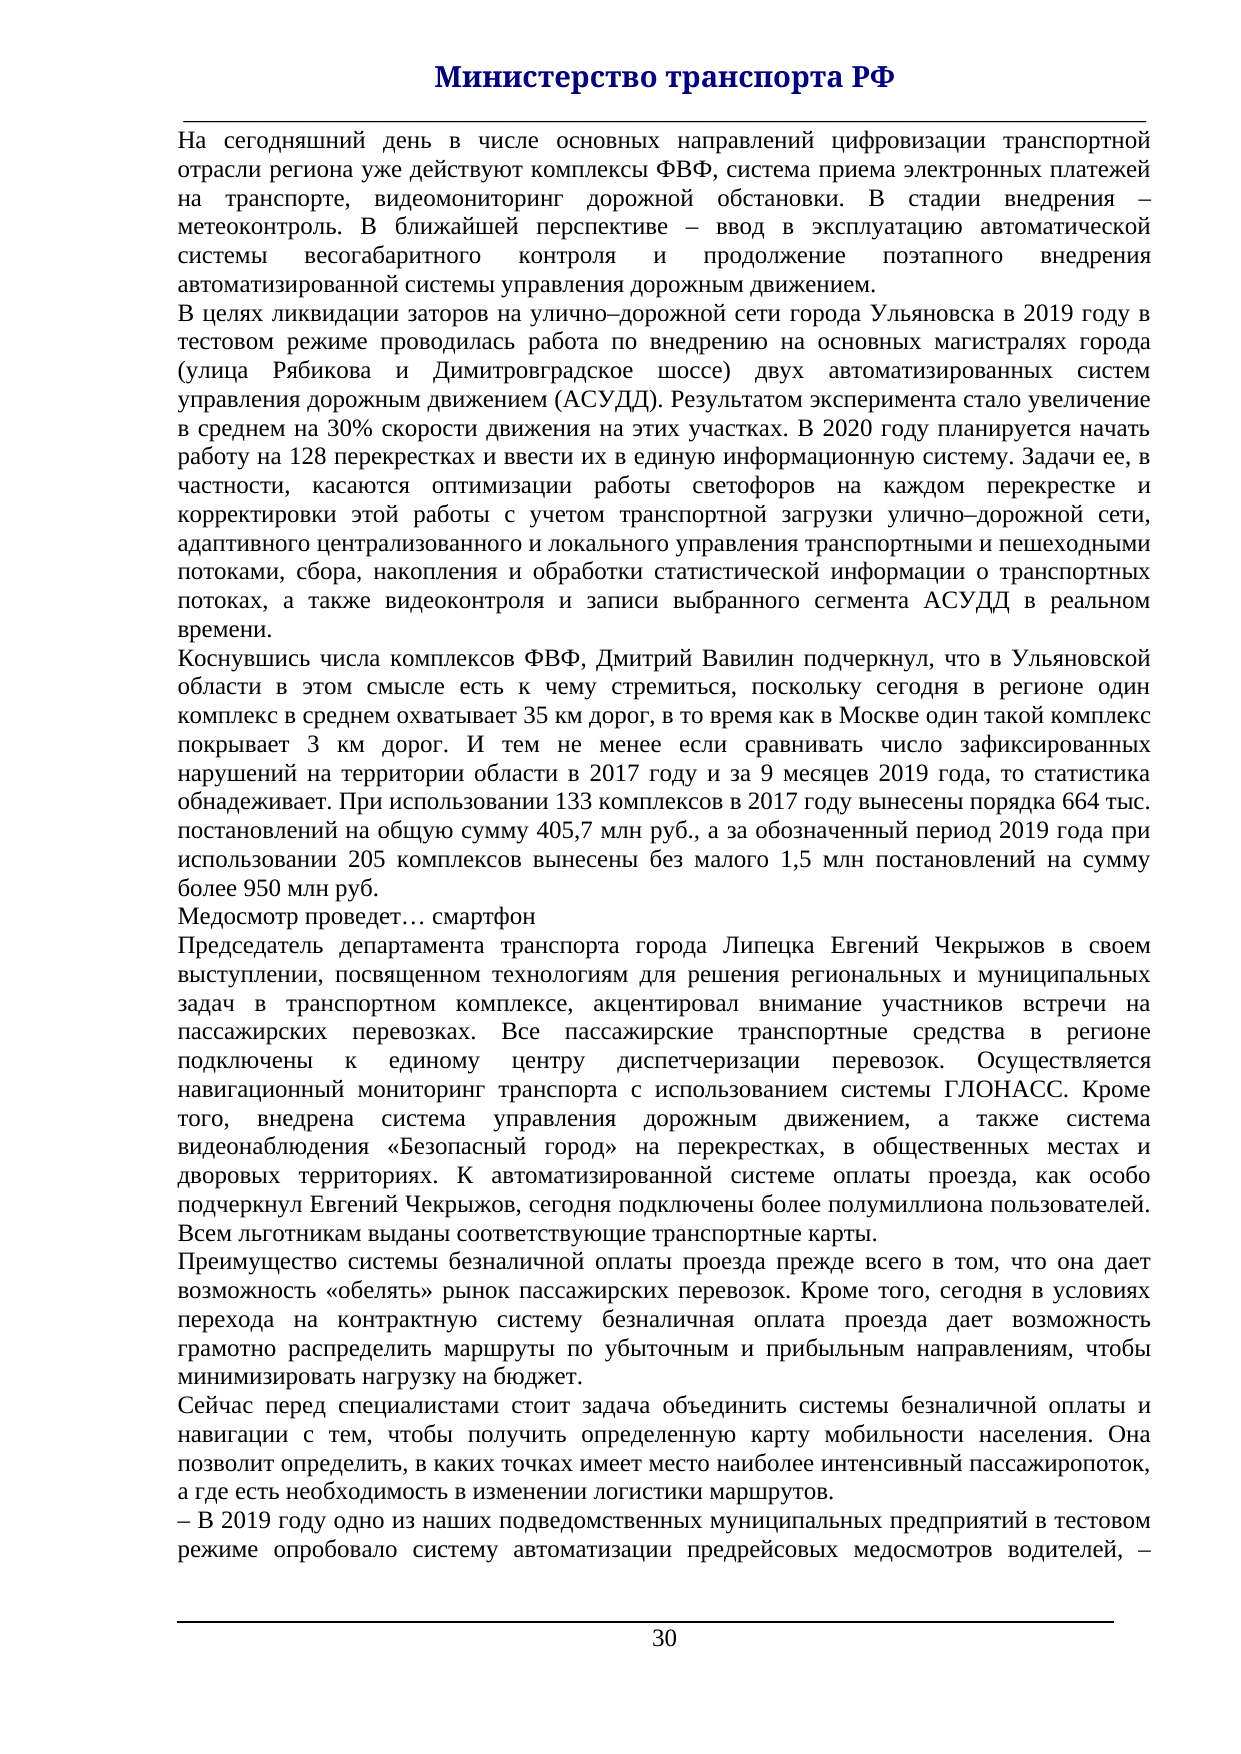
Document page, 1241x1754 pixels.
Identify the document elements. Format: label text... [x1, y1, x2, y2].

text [177, 1505, 1152, 1563]
text Преимущество системы безналичной оплаты проезда прежде всего в том, что она дает возможность «обелять» рынок пассажирских перевозок. Кроме того, сегодня в условиях перехода на контрактную систему безналичная оплата проезда дает возможность грамотно распределить маршруты по убыточным и прибыльным направлениям, чтобы минимизировать нагрузку на бюджет. [177, 1246, 1152, 1390]
text Сейчас перед специалистами стоит задача объединить системы безналичной оплаты и навигации с тем, чтобы получить определенную карту мобильности населения. Она позволит определить, в каких точках имеет место наиболее интенсивный пассажиропоток, а где есть необходимость в изменении логистики маршрутов. [177, 1390, 1152, 1505]
text Коснувшись числа комплексов ФВФ, Дмитрий Вавилин подчеркнул, что в Ульяновской области в этом смысле есть к чему стремиться, поскольку сегодня в регионе один комплекс в среднем охватывает 35 км дорог, в то время как в Москве один такой комплекс покрывает 3 км дорог. И тем не менее если сравнивать число зафиксированных нарушений на территории области в 2017 году и за 9 месяцев 2019 года, то статистика обнадеживает. При использовании 133 комплексов в 2017 году вынесены порядка 664 тыс. постановлений на общую сумму 405,7 млн руб., а за обозначенный период 2019 года при использовании 205 комплексов вынесены без малого 1,5 млн постановлений на сумму более 950 млн руб. [177, 643, 1152, 901]
text В целях ликвидации заторов на улично–дорожной сети города Ульяновска в 2019 году в тестовом режиме проводилась работа по внедрению на основных магистралях города (улица Рябикова и Димитровградское шоссе) двух автоматизированных систем управления дорожным движением (АСУДД). Результатом эксперимента стало увеличение в среднем на 30% скорости движения на этих участках. В 2020 году планируется начать работу на 128 перекрестках и ввести их в единую информационную систему. Задачи ее, в частности, касаются оптимизации работы светофоров на каждом перекрестке и корректировки этой работы с учетом транспортной загрузки улично–дорожной сети, адаптивного централизованного и локального управления транспортными и пешеходными потоками, сбора, накопления и обработки статистической информации о транспортных потоках, а также видеоконтроля и записи выбранного сегмента АСУДД в реальном времени. [177, 298, 1152, 643]
text На сегодняшний день в числе основных направлений цифровизации транспортной отрасли региона уже действуют комплексы ФВФ, система приема электронных платежей на транспорте, видеомониторинг дорожной обстановки. В стадии внедрения – метеоконтроль. В ближайшей перспективе – ввод в эксплуатацию автоматической системы весогабаритного контроля и продолжение поэтапного внедрения автоматизированной системы управления дорожным движением. [177, 125, 1152, 298]
text Председатель департамента транспорта города Липецка Евгений Чекрыжов в своем выступлении, посвященном технологиям для решения региональных и муниципальных задач в транспортном комплексе, акцентировал внимание участников встречи на пассажирских перевозках. Все пассажирские транспортные средства в регионе подключены к единому центру диспетчеризации перевозок. Осуществляется навигационный мониторинг транспорта с использованием системы ГЛОНАСС. Кроме того, внедрена система управления дорожным движением, а также система видеонаблюдения «Безопасный город» на перекрестках, в общественных местах и дворовых территориях. К автоматизированной системе оплаты проезда, как особо подчеркнул Евгений Чекрыжов, сегодня подключены более полумиллиона пользователей. Всем льготникам выданы соответствующие транспортные карты. [177, 930, 1152, 1246]
text Медосмотр проведет… смартфон [177, 901, 1152, 930]
